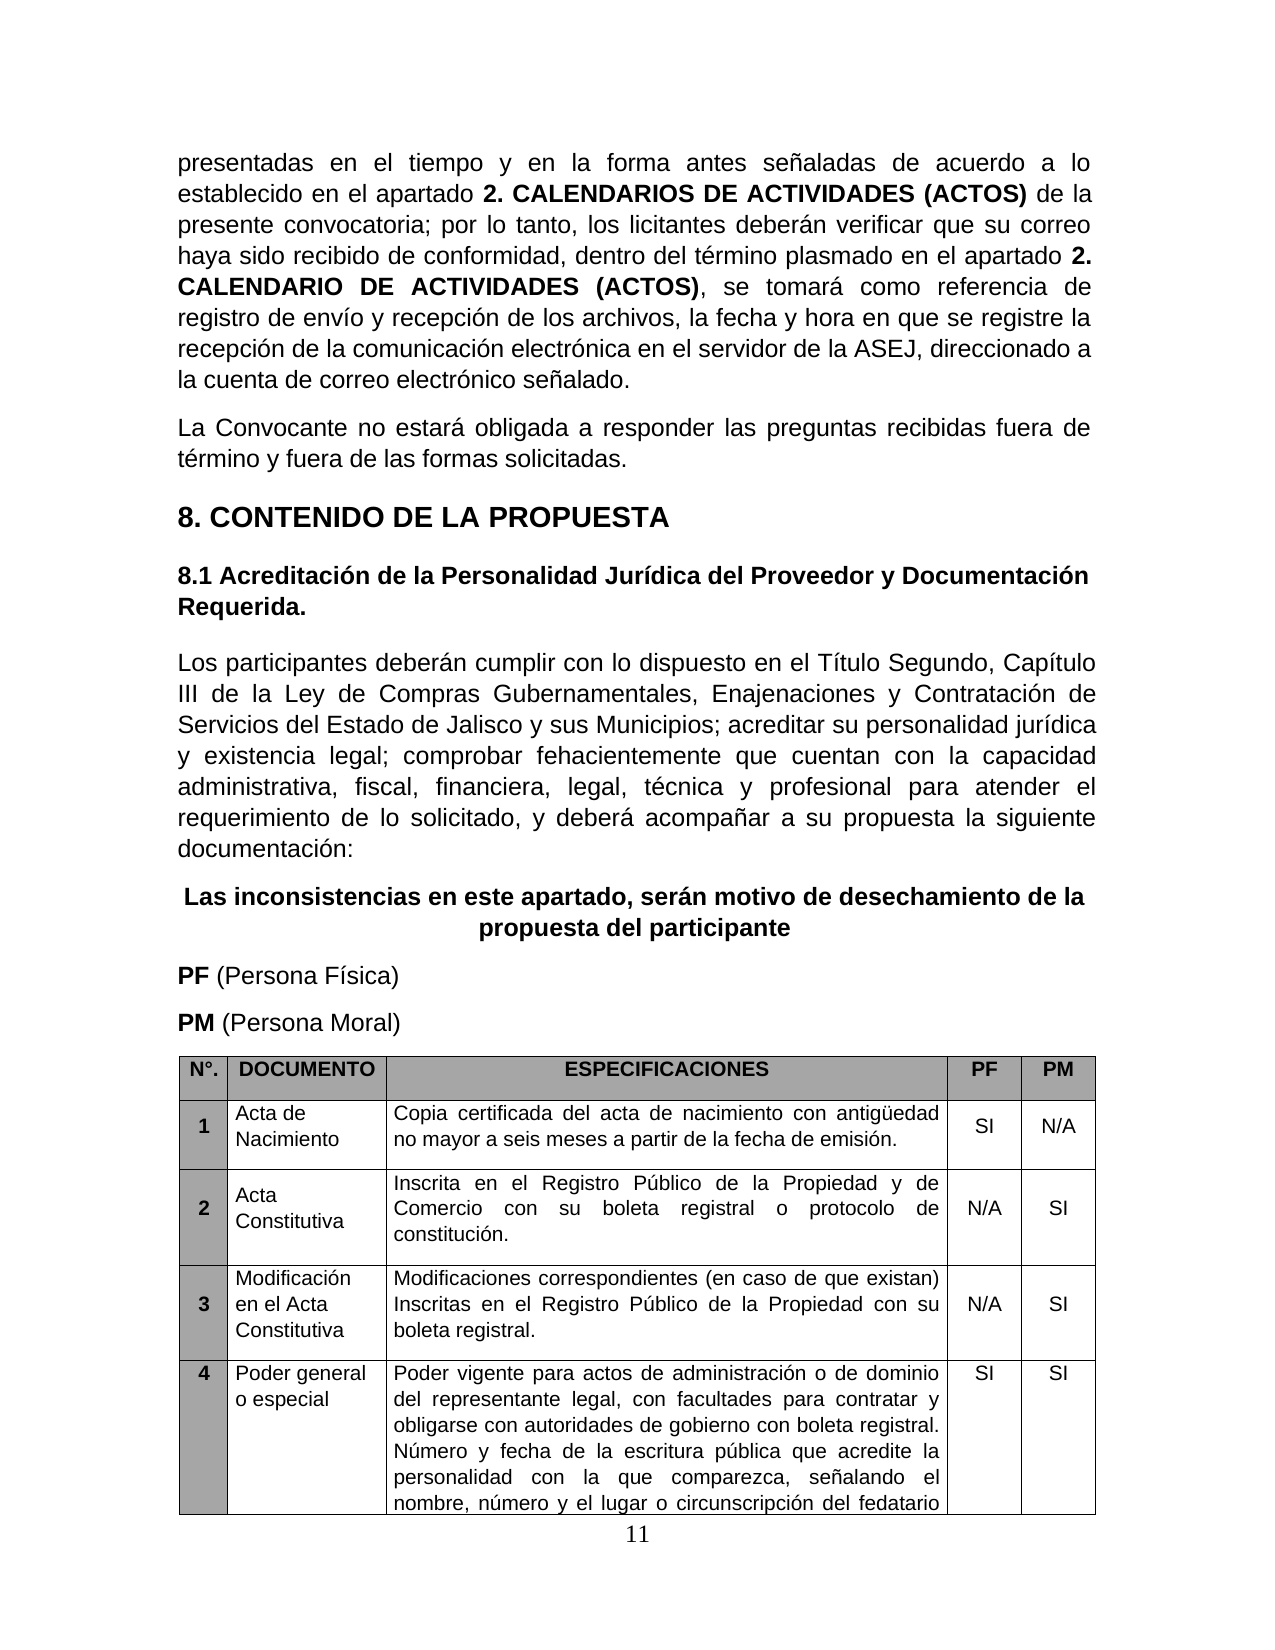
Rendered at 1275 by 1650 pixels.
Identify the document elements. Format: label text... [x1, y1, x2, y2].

subtitle 8.1 Acreditación de la Personalidad Jurídica del Proveedor y Documentación Requerida. [177, 561, 1098, 621]
table_cell Inscrita en el Registro Público de la Propiedad y de Comercio con su boleta registral o protocolo de constitución. [387, 1170, 947, 1265]
table_cell Modificaciones correspondientes (en caso de que existan) Inscritas en el Registro Público de la Propiedad con su boleta registral. [387, 1266, 947, 1360]
table_header PF [948, 1057, 1021, 1100]
table_cell Acta Constitutiva [228, 1170, 386, 1265]
table_cell 4 [180, 1361, 227, 1514]
table_cell N/A [948, 1266, 1021, 1360]
text Las inconsistencias en este apartado, serán motivo de desechamiento de la propuesta del participante [177, 882, 1092, 942]
table_cell Acta de Nacimiento [228, 1101, 386, 1169]
table_header ESPECIFICACIONES [387, 1057, 947, 1100]
text Los participantes deberán cumplir con lo dispuesto en el Título Segundo, Capítulo III de la Ley de Compras Gubernamentales, Enajenaciones y Contratación de Servicios del Estado de Jalisco y sus Municipios; acreditar su personalidad jurídica y existencia legal; comprobar fehacientemente que cuentan con la capacidad administrativa, fiscal, financiera, legal, técnica y profesional para atender el requerimiento de lo solicitado, y deberá acompañar a su propuesta la siguiente documentación: [177, 648, 1098, 863]
table_cell SI [1022, 1266, 1095, 1360]
table_cell 3 [180, 1266, 227, 1360]
table_cell 2 [180, 1170, 227, 1265]
subtitle 8. CONTENIDO DE LA PROPUESTA [177, 500, 1098, 533]
table_cell N/A [1022, 1101, 1095, 1169]
table_header PM [1022, 1057, 1095, 1100]
text PM (Persona Moral) [177, 1008, 1098, 1037]
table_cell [228, 1361, 386, 1514]
table_cell Modificación en el Acta Constitutiva [228, 1266, 386, 1360]
text PF (Persona Física) [177, 961, 1098, 989]
table_header DOCUMENTO [228, 1057, 386, 1100]
table_cell SI [948, 1361, 1021, 1514]
table_cell 1 [180, 1101, 227, 1169]
table_cell N/A [948, 1170, 1021, 1265]
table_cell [387, 1361, 947, 1514]
table_cell SI [1022, 1170, 1095, 1265]
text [177, 148, 1092, 394]
table_cell SI [1022, 1361, 1095, 1514]
table_cell SI [948, 1101, 1021, 1169]
table_cell Copia certificada del acta de nacimiento con antigüedad no mayor a seis meses a partir de la fecha de emisión. [387, 1101, 947, 1169]
table_header N°. [180, 1057, 227, 1100]
text La Convocante no estará obligada a responder las preguntas recibidas fuera de término y fuera de las formas solicitadas. [177, 413, 1092, 472]
